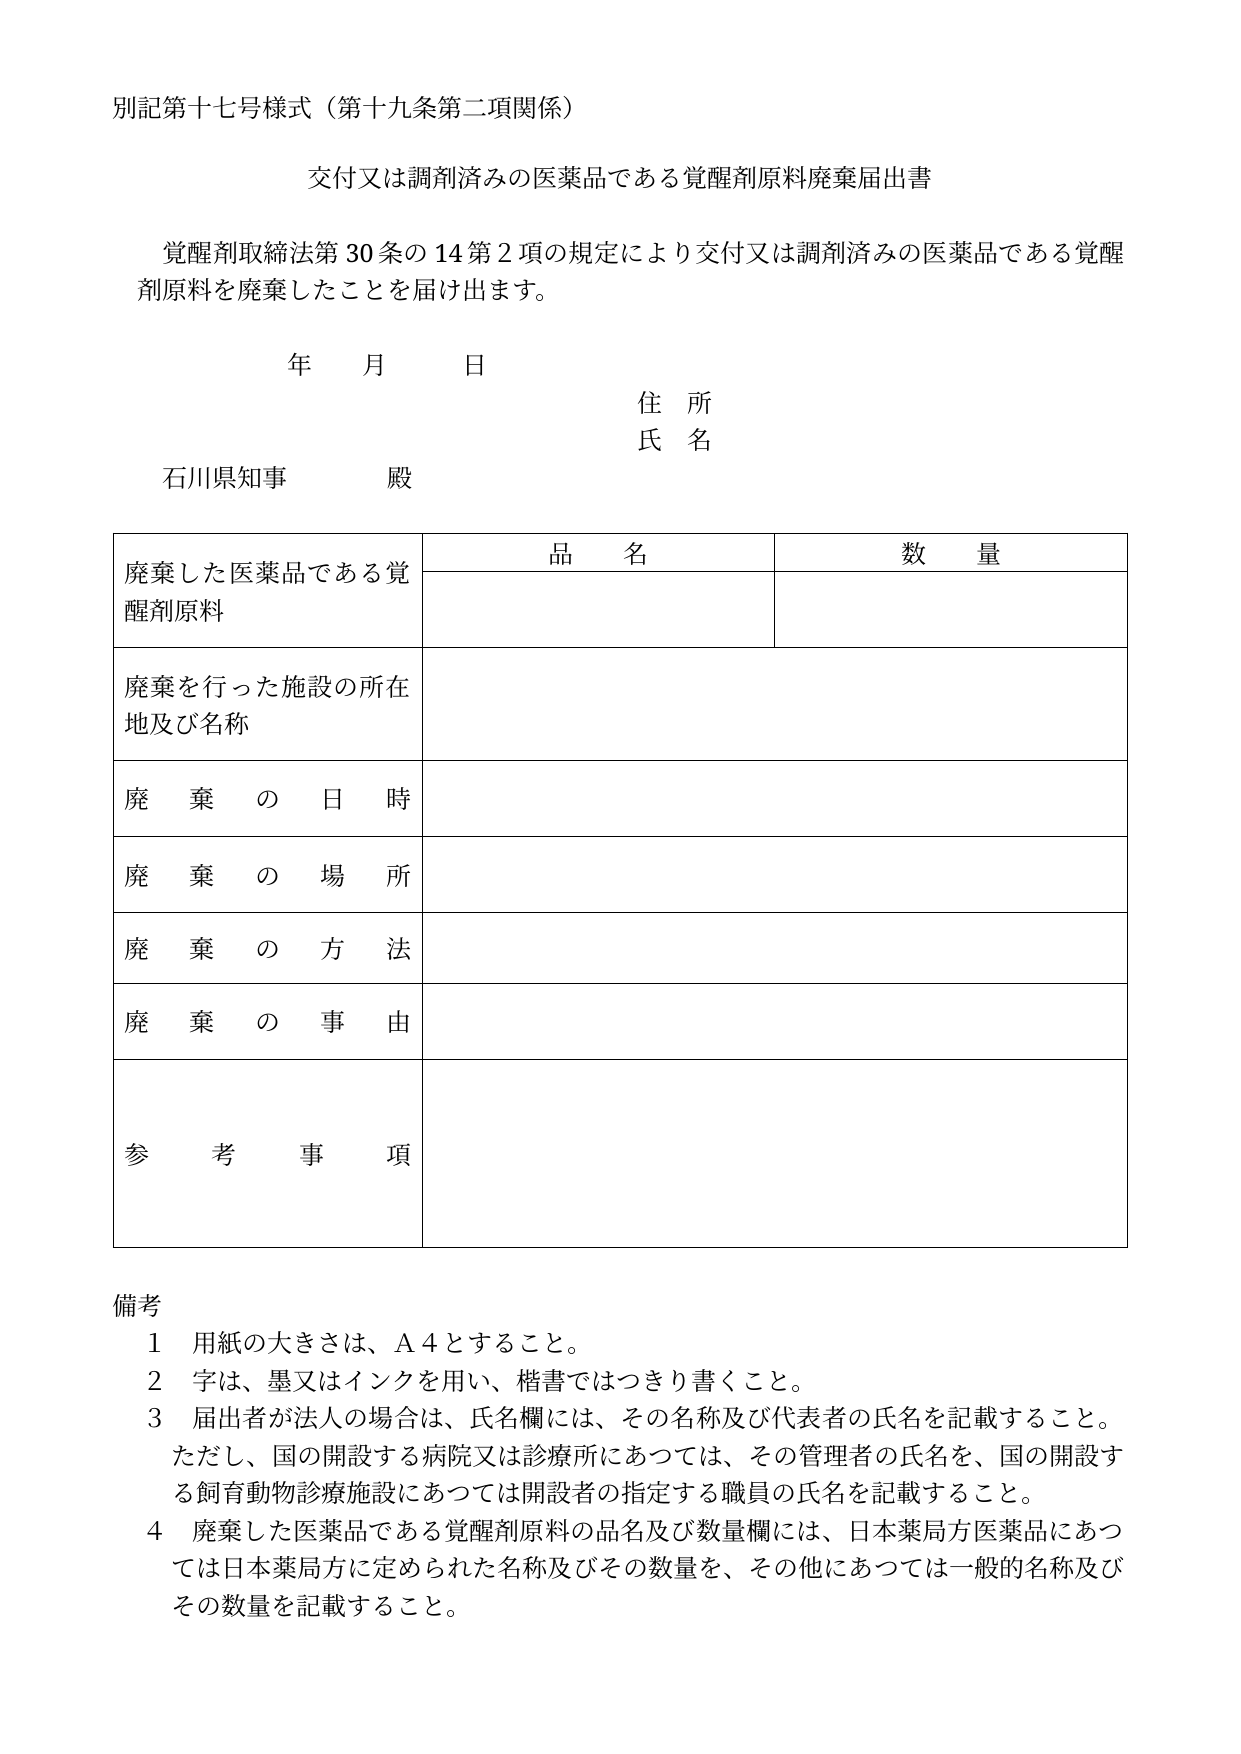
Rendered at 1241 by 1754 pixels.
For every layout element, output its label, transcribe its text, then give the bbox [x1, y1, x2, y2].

text 住 所 [112, 383, 1128, 420]
table_header 数 量 [775, 534, 1127, 571]
table_header 廃棄した医薬品である覚醒剤原料 [114, 534, 422, 647]
text 石川県知事 殿 [112, 458, 1128, 495]
table_cell [423, 1060, 1127, 1247]
table_cell [423, 837, 1127, 912]
table_cell [423, 648, 1127, 760]
text 氏 名 [112, 420, 1128, 458]
table_cell [775, 572, 1127, 647]
table_cell [423, 572, 774, 647]
text ３ 届出者が法人の場合は、氏名欄には、その名称及び代表者の氏名を記載すること。ただし、国の開設する病院又は診療所にあつては、その管理者の氏名を、国の開設する飼育動物診療施設にあつては開設者の指定する職員の氏名を記載すること。 [142, 1398, 1128, 1511]
text １ 用紙の大きさは、Ａ４とすること。 [142, 1323, 1128, 1361]
table_cell 廃棄を行った施設の所在地及び名称 [114, 648, 422, 760]
text 交付又は調剤済みの医薬品である覚醒剤原料廃棄届出書 [112, 158, 1128, 195]
text ４ 廃棄した医薬品である覚醒剤原料の品名及び数量欄には、日本薬局方医薬品にあつては日本薬局方に定められた名称及びその数量を、その他にあつては一般的名称及びその数量を記載すること。 [142, 1511, 1128, 1623]
table_cell 廃棄の事由 [114, 984, 422, 1059]
table_cell [423, 761, 1127, 836]
table_cell 廃棄の場所 [114, 837, 422, 912]
table_header 品 名 [423, 534, 774, 571]
text 覚醒剤取締法第30条の14第２項の規定により交付又は調剤済みの医薬品である覚醒剤原料を廃棄したことを届け出ます。 [137, 233, 1128, 308]
table_cell 参考事項 [114, 1060, 422, 1247]
text ２ 字は、墨又はインクを用い、楷書ではつきり書くこと。 [142, 1361, 1128, 1398]
text 年 月 日 [112, 345, 1128, 383]
table_cell 廃棄の方法 [114, 913, 422, 983]
table_cell 廃棄の日時 [114, 761, 422, 836]
table_cell [423, 984, 1127, 1059]
table_cell [423, 913, 1127, 983]
text 備考 [112, 1286, 1128, 1323]
